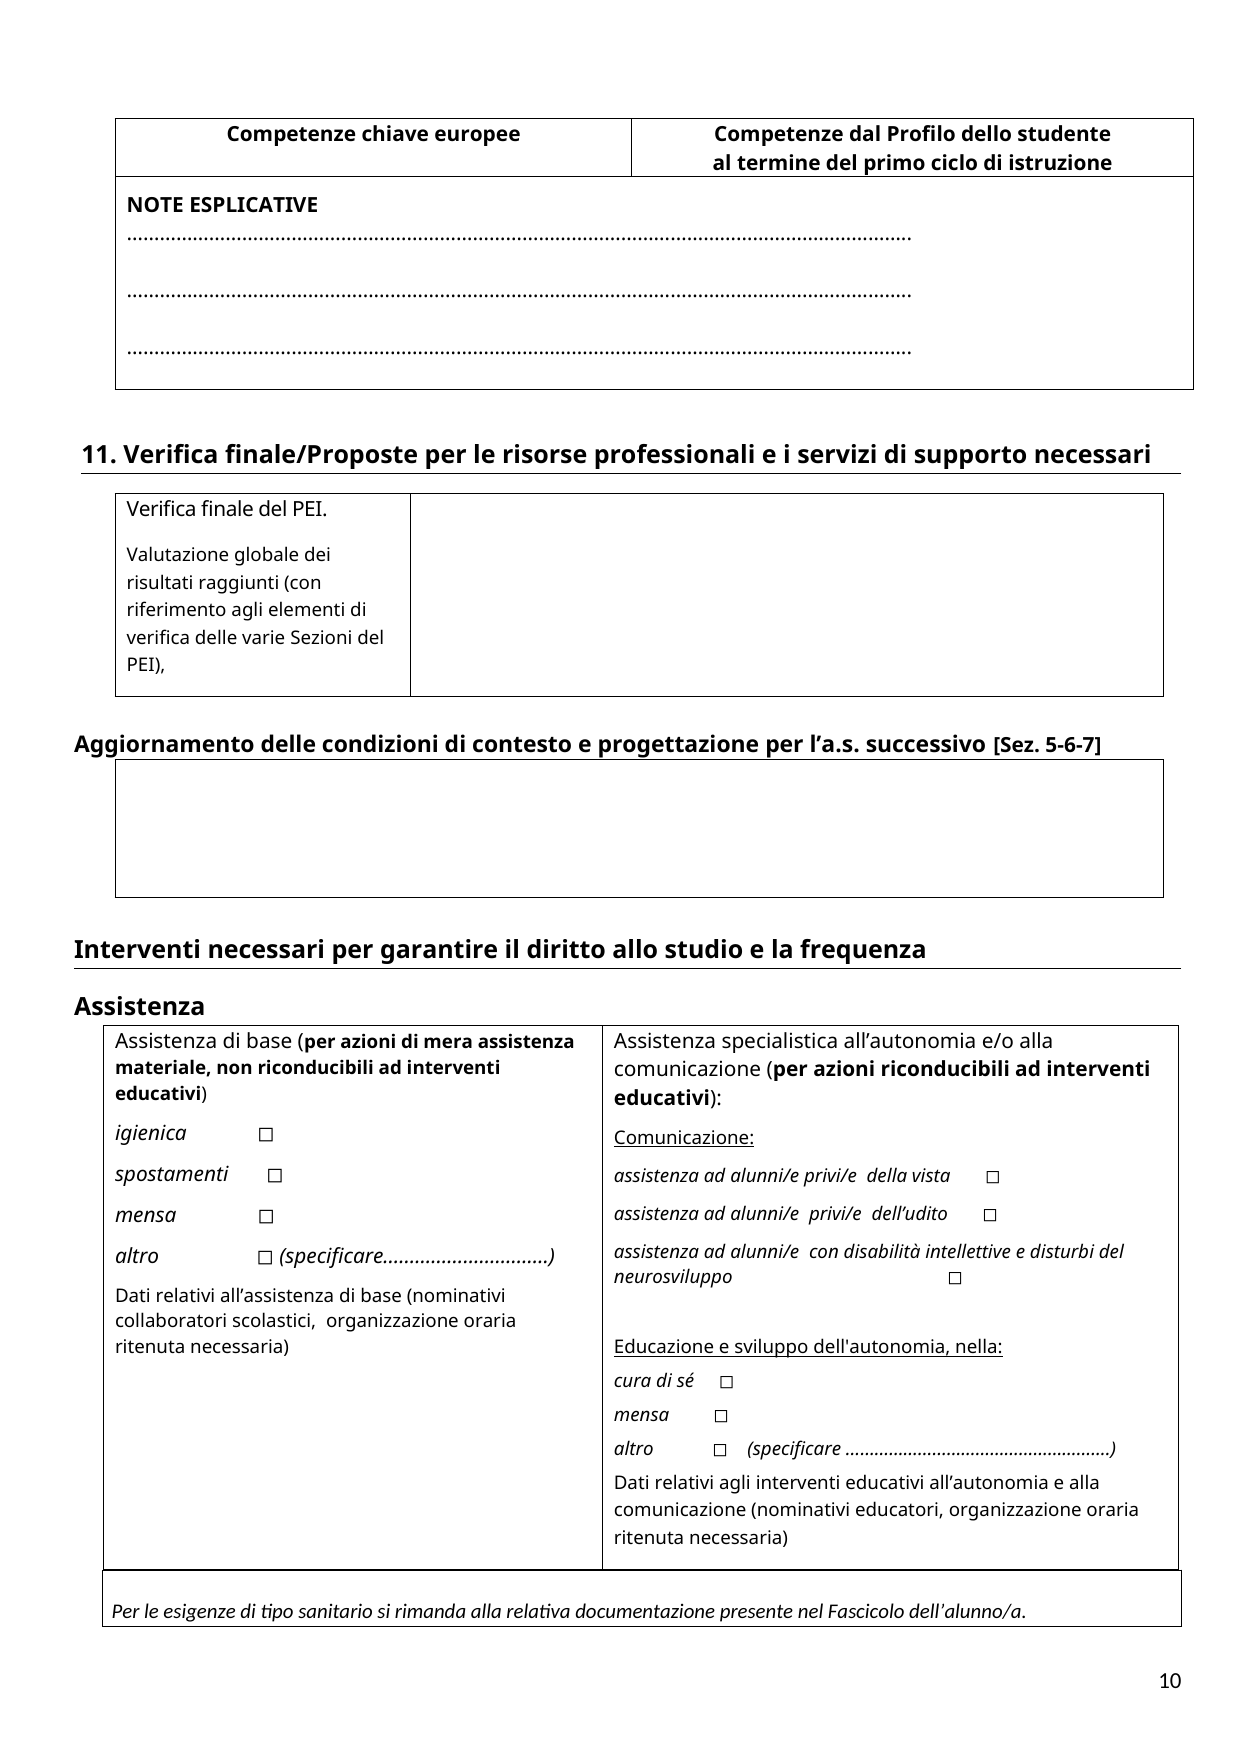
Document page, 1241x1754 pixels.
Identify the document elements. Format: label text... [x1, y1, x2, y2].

table_header Assistenza specialistica all’autonomia e/o alla comunicazione (per azioni riconducibili ad interventi educativi): Comunicazione: assistenza ad alunni/e privi/e della vista ◻ assistenza ad alunni/e privi/e dell’udito ◻ assistenza ad alunni/e con disabilità intellettive e disturbi del neurosviluppo ◻ Educazione e sviluppo dell'autonomia, nella: cura di sé ◻ mensa ◻ altro ◻ (specificare ……………………………………………….) Dati relativi agli interventi educativi all’autonomia e alla comunicazione (nominativi educatori, organizzazione oraria ritenuta necessaria) [603, 1026, 1178, 1568]
table_header Competenze chiave europee [116, 119, 631, 176]
subtitle 11. Verifica finale/Proposte per le risorse professionali e i servizi di supporto necessari [81, 437, 1181, 473]
subtitle Interventi necessari per garantire il diritto allo studio e la frequenza [74, 932, 1181, 968]
text Assistenza [74, 988, 1181, 1022]
table_header Verifica finale del PEI. Valutazione globale dei risultati raggiunti (con riferimento agli elementi di verifica delle varie Sezioni del PEI), [116, 494, 410, 696]
text Aggiornamento delle condizioni di contesto e progettazione per l’a.s. successivo [Sez. 5-6-7] [74, 728, 1181, 759]
table_header Competenze dal Profilo dello studente al termine del primo ciclo di istruzione [632, 119, 1193, 176]
table_cell NOTE ESPLICATIVE …………………………………………………………………………………………………………………………….. …………………………………………………………………………………………………………………………….. …………………………………………………………………………………………………………………………….. [116, 177, 1193, 389]
table_header [411, 494, 1163, 696]
table_header [116, 760, 1163, 897]
table_header Assistenza di base (per azioni di mera assistenza materiale, non riconducibili ad interventi educativi) igienica ◻ spostamenti ◻ mensa ◻ altro ◻ (specificare………………………….) Dati relativi all’assistenza di base (nominativi collaboratori scolastici, organizzazione oraria ritenuta necessaria) [104, 1026, 602, 1568]
text Per le esigenze di tipo sanitario si rimanda alla relativa documentazione presente nel Fascicolo dell’alunno/a. [103, 1595, 1181, 1626]
